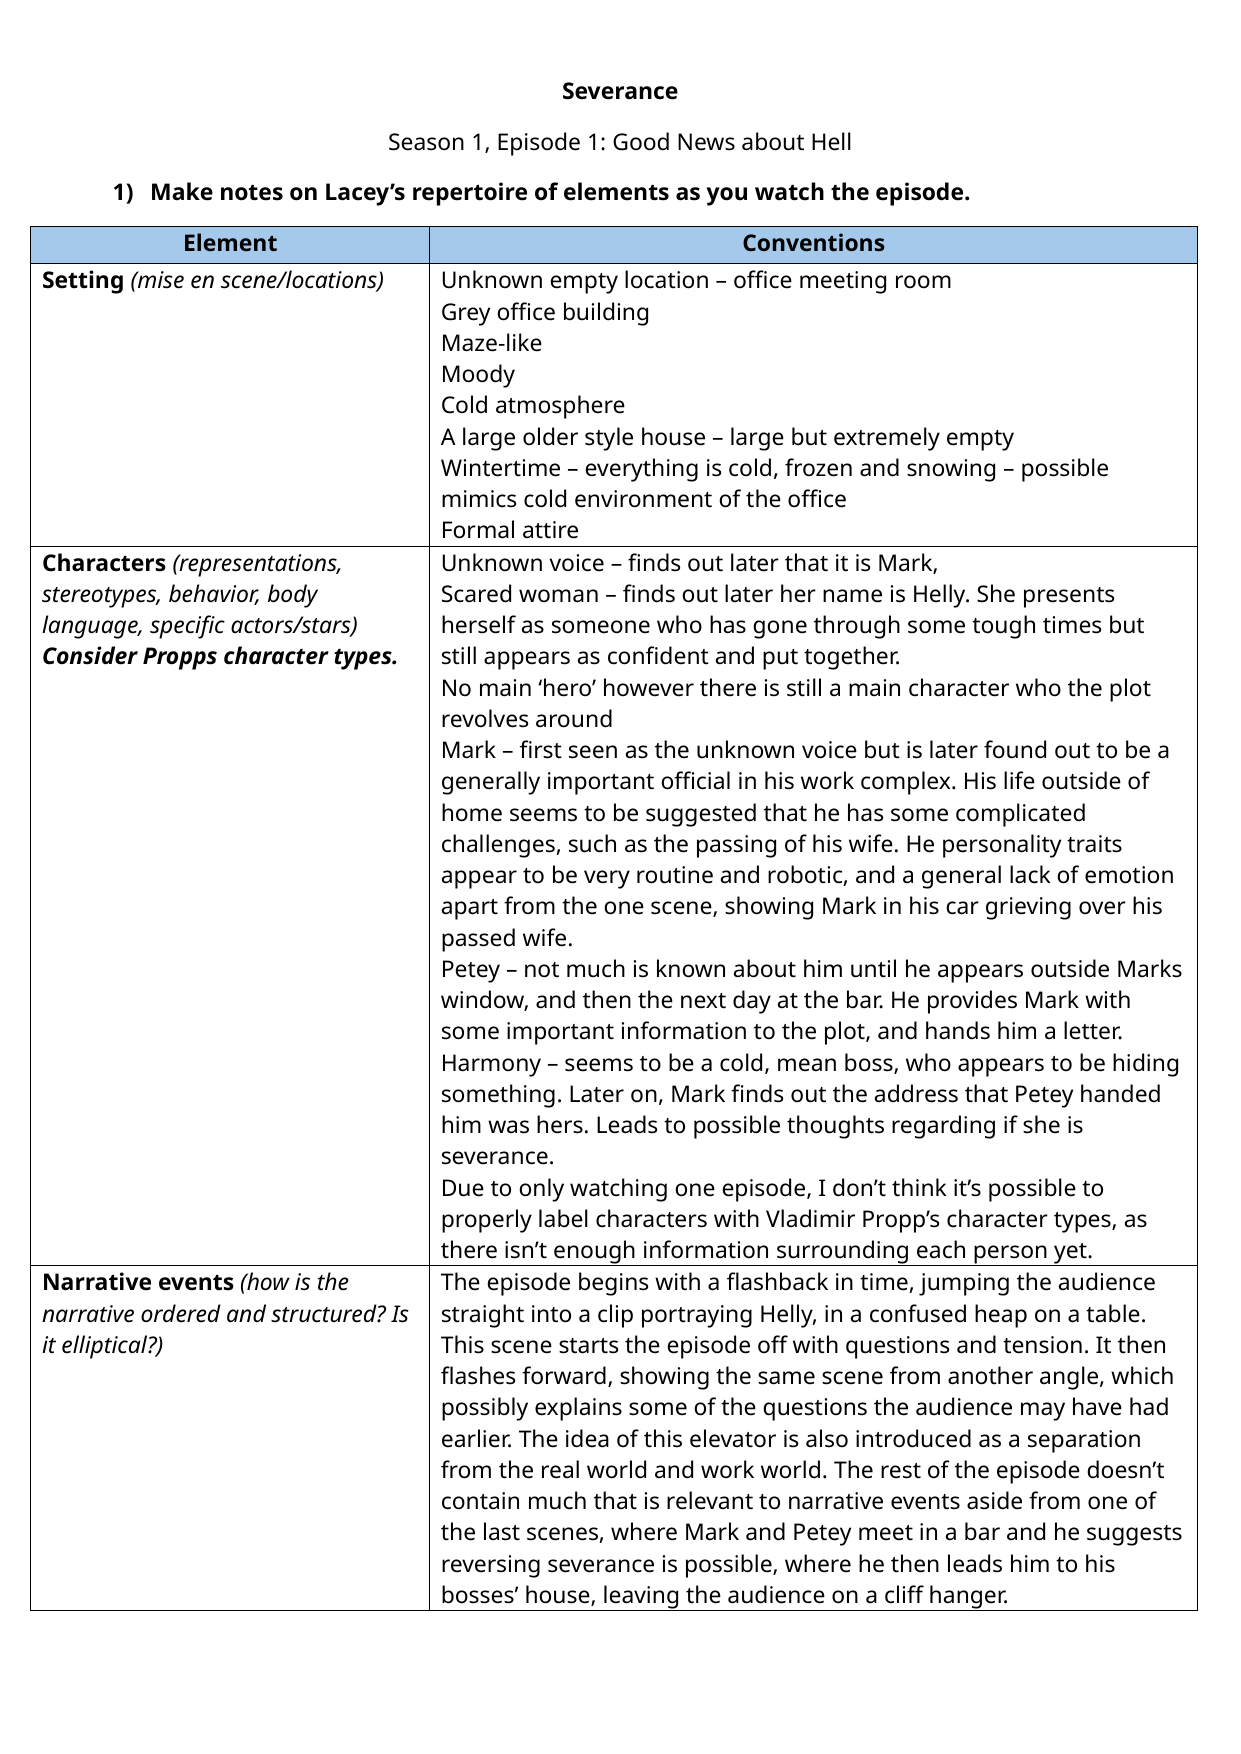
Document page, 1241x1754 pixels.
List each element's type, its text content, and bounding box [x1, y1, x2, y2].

text Severance [75, 75, 1165, 106]
table_cell Unknown voice – finds out later that it is Mark, Scared woman – finds out later her name is Helly. She presents herself as someone who has gone through some tough times but still appears as confident and put together. No main ‘hero’ however there is still a main character who the plot revolves around Mark – first seen as the unknown voice but is later found out to be a generally important official in his work complex. His life outside of home seems to be suggested that he has some complicated challenges, such as the passing of his wife. He personality traits appear to be very routine and robotic, and a general lack of emotion apart from the one scene, showing Mark in his car grieving over his passed wife. Petey – not much is known about him until he appears outside Marks window, and then the next day at the bar. He provides Mark with some important information to the plot, and hands him a letter. Harmony – seems to be a cold, mean boss, who appears to be hiding something. Later on, Mark finds out the address that Petey handed him was hers. Leads to possible thoughts regarding if she is severance. Due to only watching one episode, I don’t think it’s possible to properly label characters with Vladimir Propp’s character types, as there isn’t enough information surrounding each person yet. [430, 547, 1197, 1265]
text Season 1, Episode 1: Good News about Hell [75, 125, 1165, 157]
list Make notes on Lacey’s repertoire of elements as you watch the episode. [112, 176, 1165, 207]
table_header Element [31, 227, 429, 263]
table_cell Setting (mise en scene/locations) [31, 264, 429, 546]
table_header Conventions [430, 227, 1197, 263]
table_cell The episode begins with a flashback in time, jumping the audience straight into a clip portraying Helly, in a confused heap on a table. This scene starts the episode off with questions and tension. It then flashes forward, showing the same scene from another angle, which possibly explains some of the questions the audience may have had earlier. The idea of this elevator is also introduced as a separation from the real world and work world. The rest of the episode doesn’t contain much that is relevant to narrative events aside from one of the last scenes, where Mark and Petey meet in a bar and he suggests reversing severance is possible, where he then leads him to his bosses’ house, leaving the audience on a cliff hanger. [430, 1266, 1197, 1610]
table_cell Characters (representations, stereotypes, behavior, body language, specific actors/stars) Consider Propps character types. [31, 547, 429, 1265]
table_cell Narrative events (how is the narrative ordered and structured? Is it elliptical?) [31, 1266, 429, 1610]
table_cell Unknown empty location – office meeting room Grey office building Maze-like Moody Cold atmosphere A large older style house – large but extremely empty Wintertime – everything is cold, frozen and snowing – possible mimics cold environment of the office Formal attire [430, 264, 1197, 546]
